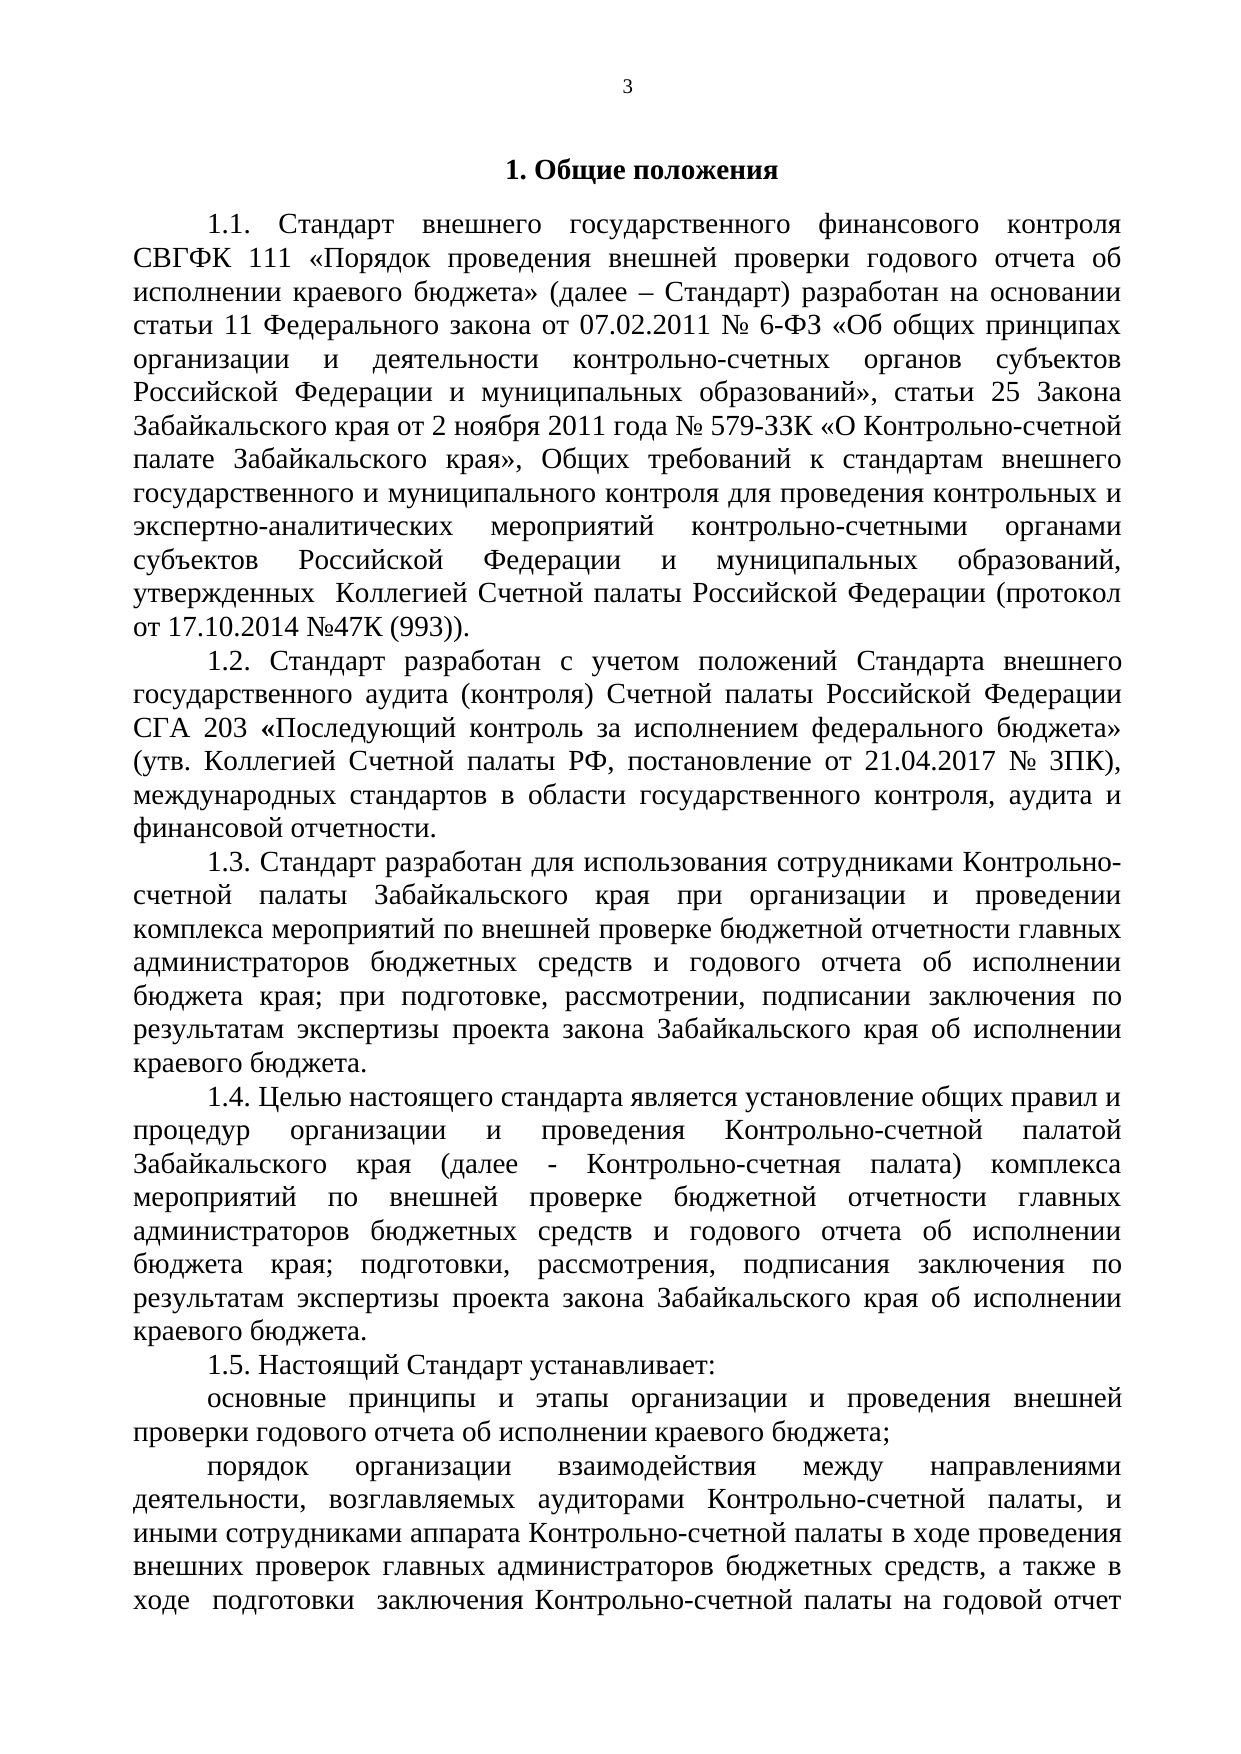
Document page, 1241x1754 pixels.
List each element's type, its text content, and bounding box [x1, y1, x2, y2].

text 1. Общие положения [133, 152, 1122, 186]
text 1.5. Настоящий Стандарт устанавливает: [133, 1347, 1122, 1381]
text 1.4. Целью настоящего стандарта является установление общих правил и процедур организации и проведения Контрольно-счетной палатой Забайкальского края (далее - Контрольно-счетная палата) комплекса мероприятий по внешней проверке бюджетной отчетности главных администраторов бюджетных средств и годового отчета об исполнении бюджета края; подготовки, рассмотрения, подписания заключения по результатам экспертизы проекта закона Забайкальского края об исполнении краевого бюджета. [133, 1079, 1122, 1347]
text 1.2. Стандарт разработан с учетом положений Стандарта внешнего государственного аудита (контроля) Счетной палаты Российской Федерации СГА 203 «Последующий контроль за исполнением федерального бюджета» (утв. Коллегией Счетной палаты РФ, постановление от 21.04.2017 № 3ПК), международных стандартов в области государственного контроля, аудита и финансовой отчетности. [133, 643, 1122, 844]
text 1.1. Стандарт внешнего государственного финансового контроля СВГФК 111 «Порядок проведения внешней проверки годового отчета об исполнении краевого бюджета» (далее – Стандарт) разработан на основании статьи 11 Федерального закона от 07.02.2011 № 6-ФЗ «Об общих принципах организации и деятельности контрольно-счетных органов субъектов Российской Федерации и муниципальных образований», статьи 25 Закона Забайкальского края от 2 ноября 2011 года № 579-ЗЗК «О Контрольно-счетной палате Забайкальского края», Общих требований к стандартам внешнего государственного и муниципального контроля для проведения контрольных и экспертно-аналитических мероприятий контрольно-счетными органами субъектов Российской Федерации и муниципальных образований, утвержденных Коллегией Счетной палаты Российской Федерации (протокол от 17.10.2014 №47К (993)). [133, 207, 1122, 643]
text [133, 1448, 1122, 1615]
text 1.3. Стандарт разработан для использования сотрудниками Контрольно-счетной палаты Забайкальского края при организации и проведении комплекса мероприятий по внешней проверке бюджетной отчетности главных администраторов бюджетных средств и годового отчета об исполнении бюджета края; при подготовке, рассмотрении, подписании заключения по результатам экспертизы проекта закона Забайкальского края об исполнении краевого бюджета. [133, 844, 1122, 1079]
text основные принципы и этапы организации и проведения внешней проверки годового отчета об исполнении краевого бюджета; [133, 1381, 1122, 1448]
